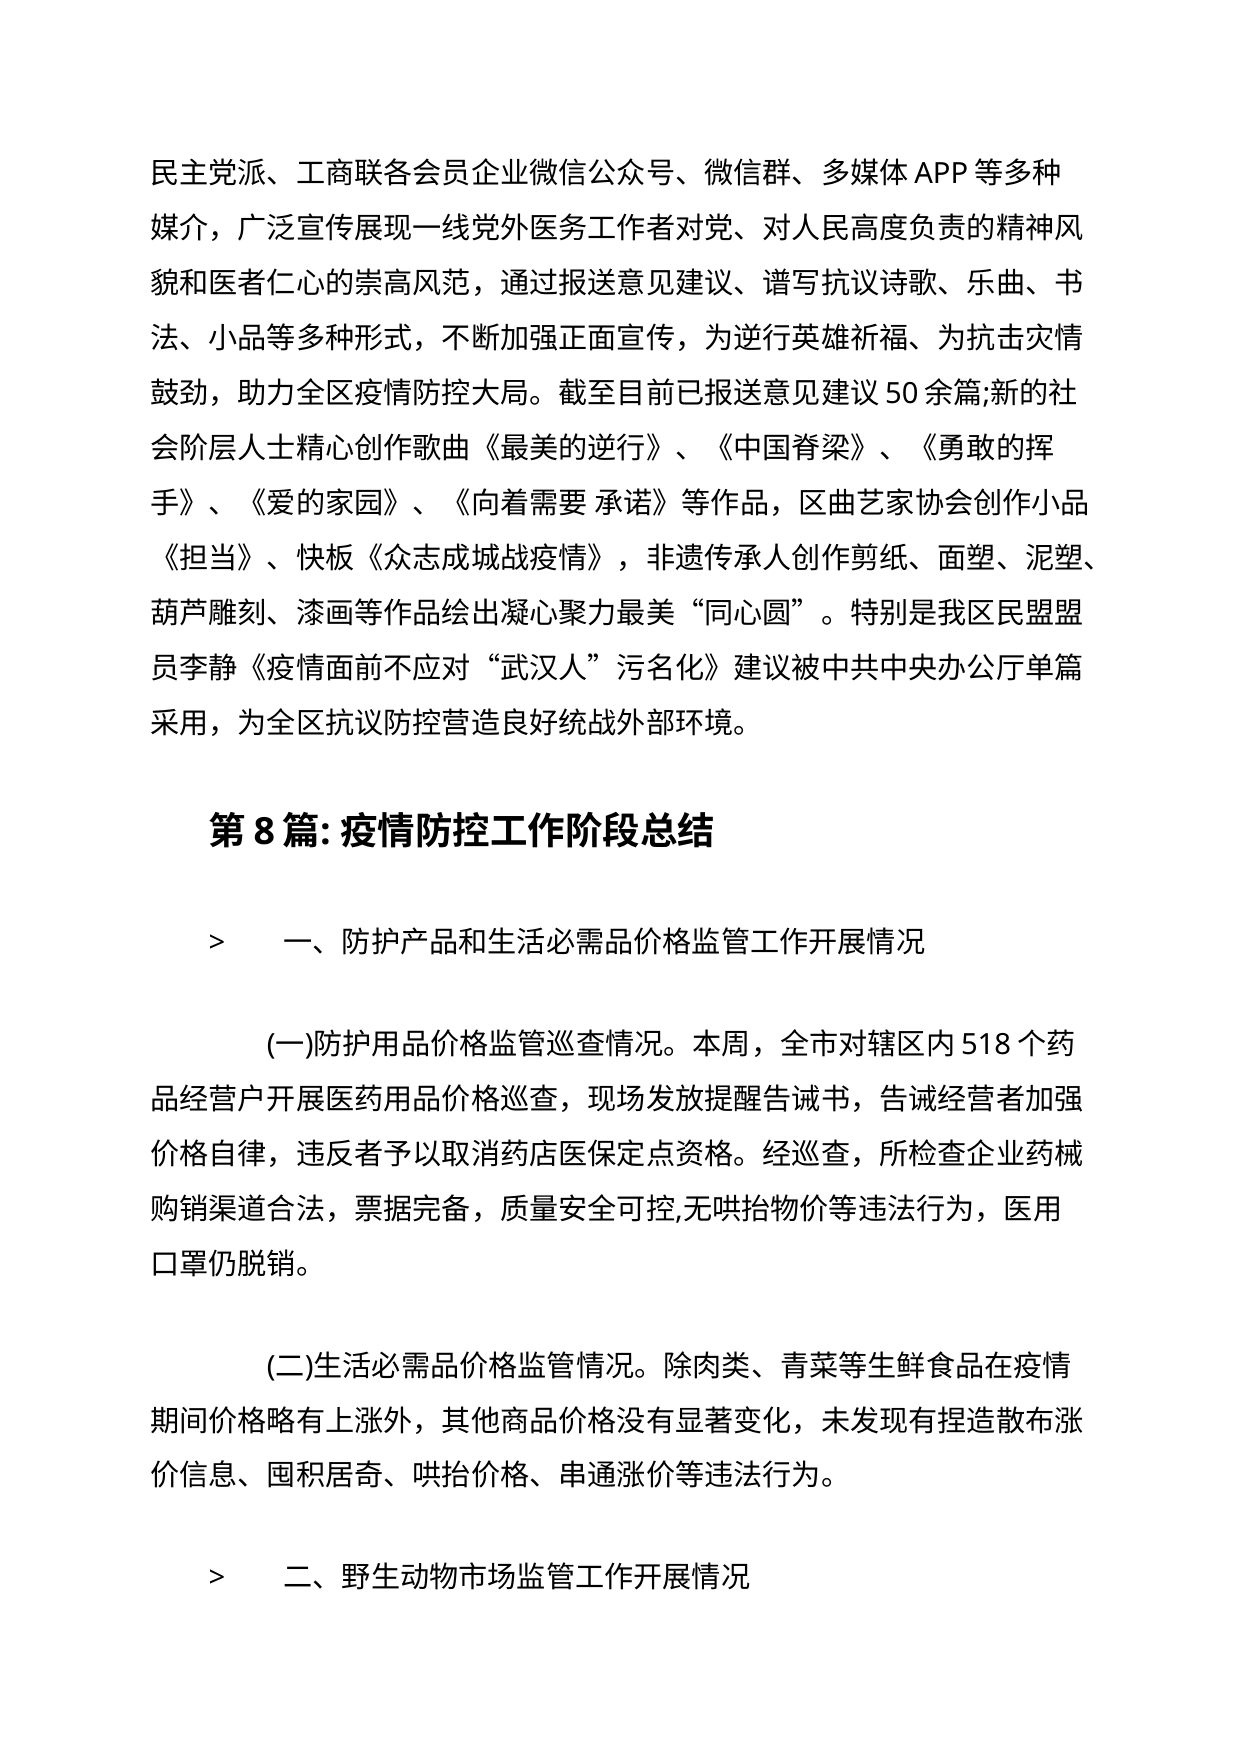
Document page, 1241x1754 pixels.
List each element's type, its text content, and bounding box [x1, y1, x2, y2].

text > 一、防护产品和生活必需品价格监管工作开展情况 [150, 918, 1090, 961]
text 第8篇: 疫情防控工作阶段总结 [150, 801, 1090, 855]
text (一)防护用品价格监管巡查情况。本周，全市对辖区内518个药品经营户开展医药用品价格巡查，现场发放提醒告诫书，告诫经营者加强价格自律，违反者予以取消药店医保定点资格。经巡查，所检查企业药械购销渠道合法，票据完备，质量安全可控,无哄抬物价等违法行为，医用口罩仍脱销。 [150, 1021, 1090, 1283]
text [150, 150, 1090, 741]
text (二)生活必需品价格监管情况。除肉类、青菜等生鲜食品在疫情期间价格略有上涨外，其他商品价格没有显著变化，未发现有捏造散布涨价信息、囤积居奇、哄抬价格、串通涨价等违法行为。 [150, 1342, 1090, 1494]
text > 二、野生动物市场监管工作开展情况 [150, 1554, 1090, 1596]
